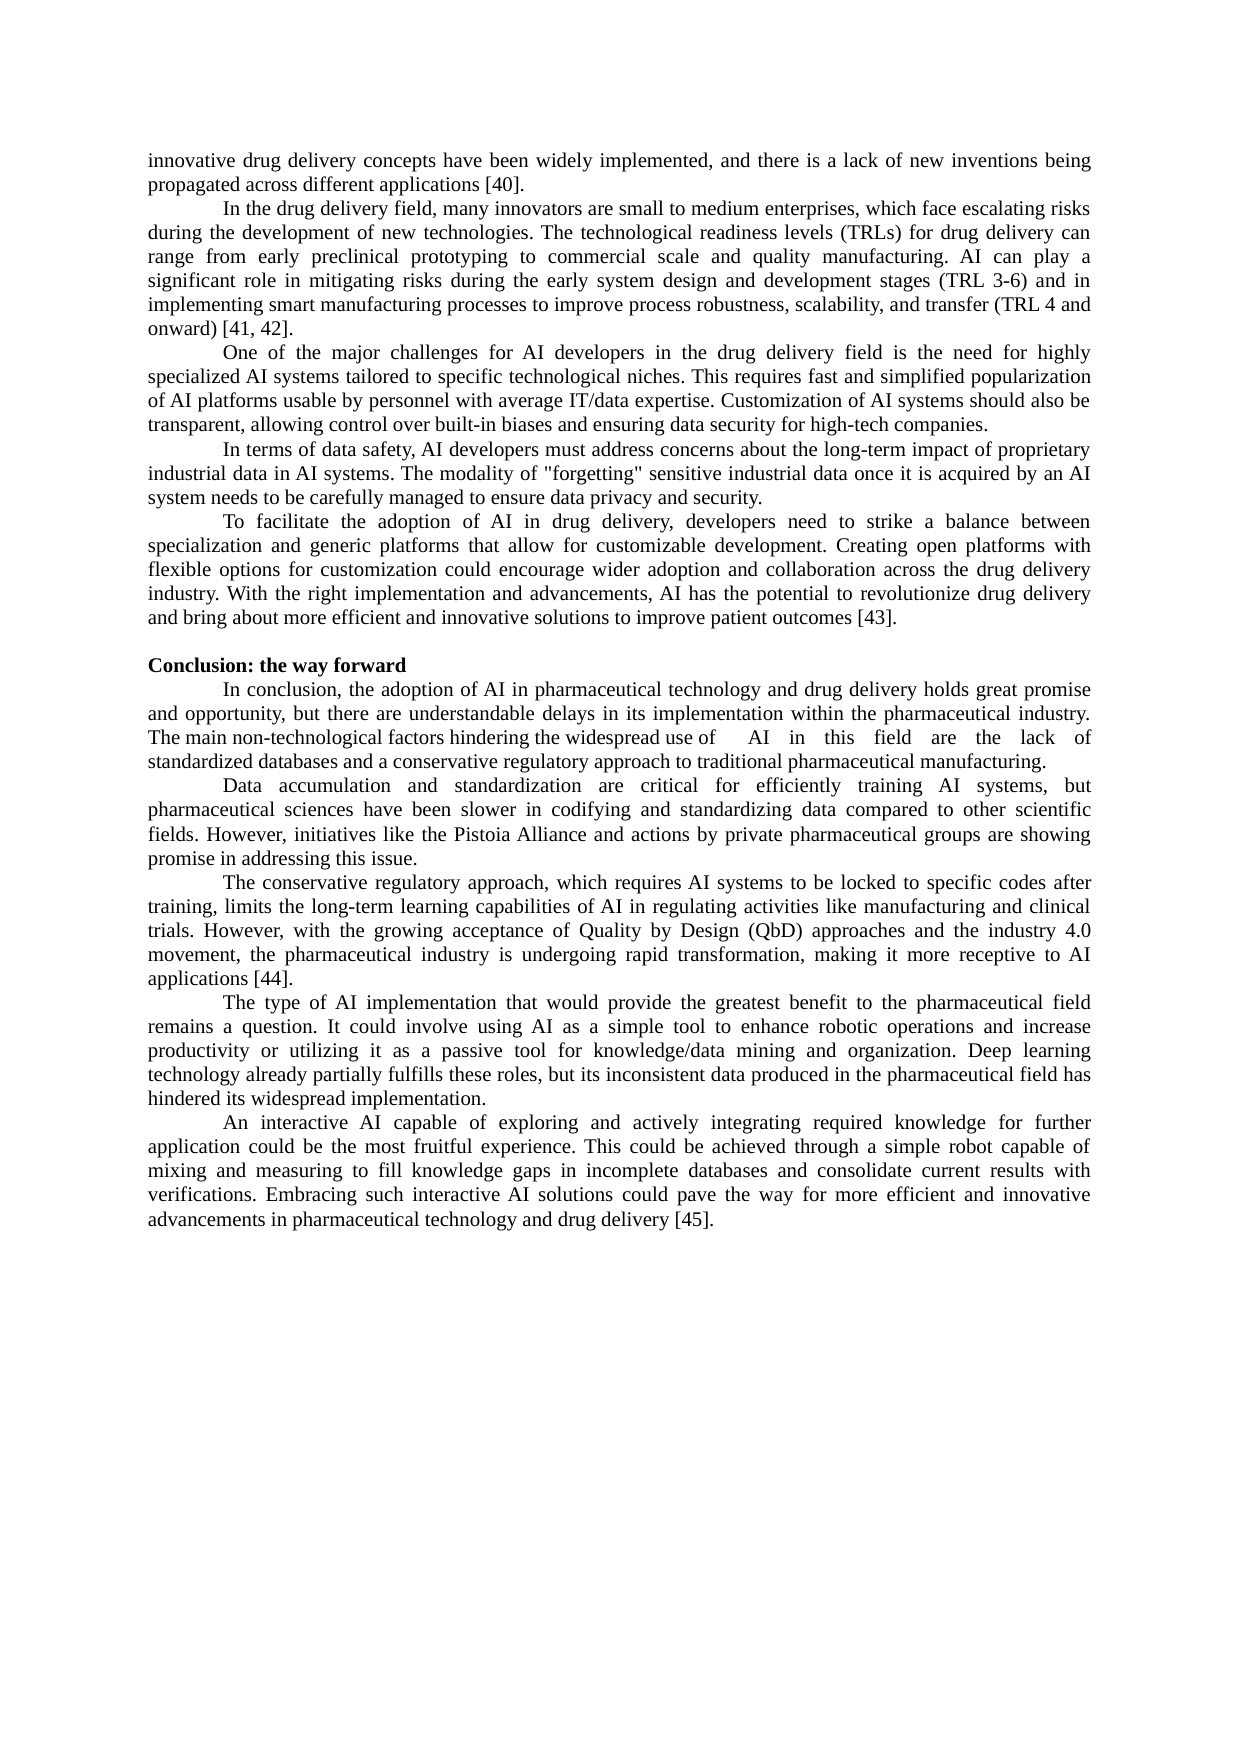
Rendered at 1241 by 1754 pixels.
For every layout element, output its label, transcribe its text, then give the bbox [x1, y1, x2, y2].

text Data accumulation and standardization are critical for efficiently training AI systems, but pharmaceutical sciences have been slower in codifying and standardizing data compared to other scientific fields. However, initiatives like the Pistoia Alliance and actions by private pharmaceutical groups are showing promise in addressing this issue. [148, 773, 1092, 869]
text An interactive AI capable of exploring and actively integrating required knowledge for further application could be the most fruitful experience. This could be achieved through a simple robot capable of mixing and measuring to fill knowledge gaps in incomplete databases and consolidate current results with verifications. Embracing such interactive AI solutions could pave the way for more efficient and innovative advancements in pharmaceutical technology and drug delivery [45]. [148, 1110, 1092, 1231]
text The conservative regulatory approach, which requires AI systems to be locked to specific codes after training, limits the long-term learning capabilities of AI in regulating activities like manufacturing and clinical trials. However, with the growing acceptance of Quality by Design (QbD) approaches and the industry 4.0 movement, the pharmaceutical industry is undergoing rapid transformation, making it more receptive to AI applications [44]. [148, 869, 1092, 990]
text The type of AI implementation that would provide the greatest benefit to the pharmaceutical field remains a question. It could involve using AI as a simple tool to enhance robotic operations and increase productivity or utilizing it as a passive tool for knowledge/data mining and organization. Deep learning technology already partially fulfills these roles, but its inconsistent data produced in the pharmaceutical field has hindered its widespread implementation. [148, 990, 1092, 1110]
text One of the major challenges for AI developers in the drug delivery field is the need for highly specialized AI systems tailored to specific technological niches. This requires fast and simplified popularization of AI platforms usable by personnel with average IT/data expertise. Customization of AI systems should also be transparent, allowing control over built-in biases and ensuring data security for high-tech companies. [148, 340, 1092, 436]
text To facilitate the adoption of AI in drug delivery, developers need to strike a balance between specialization and generic platforms that allow for customizable development. Creating open platforms with flexible options for customization could encourage wider adoption and collaboration across the drug delivery industry. With the right implementation and advancements, AI has the potential to revolutionize drug delivery and bring about more efficient and innovative solutions to improve patient outcomes [43]. [148, 509, 1092, 629]
text In terms of data safety, AI developers must address concerns about the long-term impact of proprietary industrial data in AI systems. The modality of "forgetting" sensitive industrial data once it is acquired by an AI system needs to be carefully managed to ensure data privacy and security. [148, 436, 1092, 509]
text In the drug delivery field, many innovators are small to medium enterprises, which face escalating risks during the development of new technologies. The technological readiness levels (TRLs) for drug delivery can range from early preclinical prototyping to commercial scale and quality manufacturing. AI can play a significant role in mitigating risks during the early system design and development stages (TRL 3-6) and in implementing smart manufacturing processes to improve process robustness, scalability, and transfer (TRL 4 and onward) [41, 42]. [148, 196, 1092, 340]
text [148, 148, 1092, 196]
text Conclusion: the way forward [148, 653, 1092, 677]
text In conclusion, the adoption of AI in pharmaceutical technology and drug delivery holds great promise and opportunity, but there are understandable delays in its implementation within the pharmaceutical industry. The main non-technological factors hindering the widespread use of AI in this field are the lack of standardized databases and a conservative regulatory approach to traditional pharmaceutical manufacturing. [148, 677, 1092, 773]
